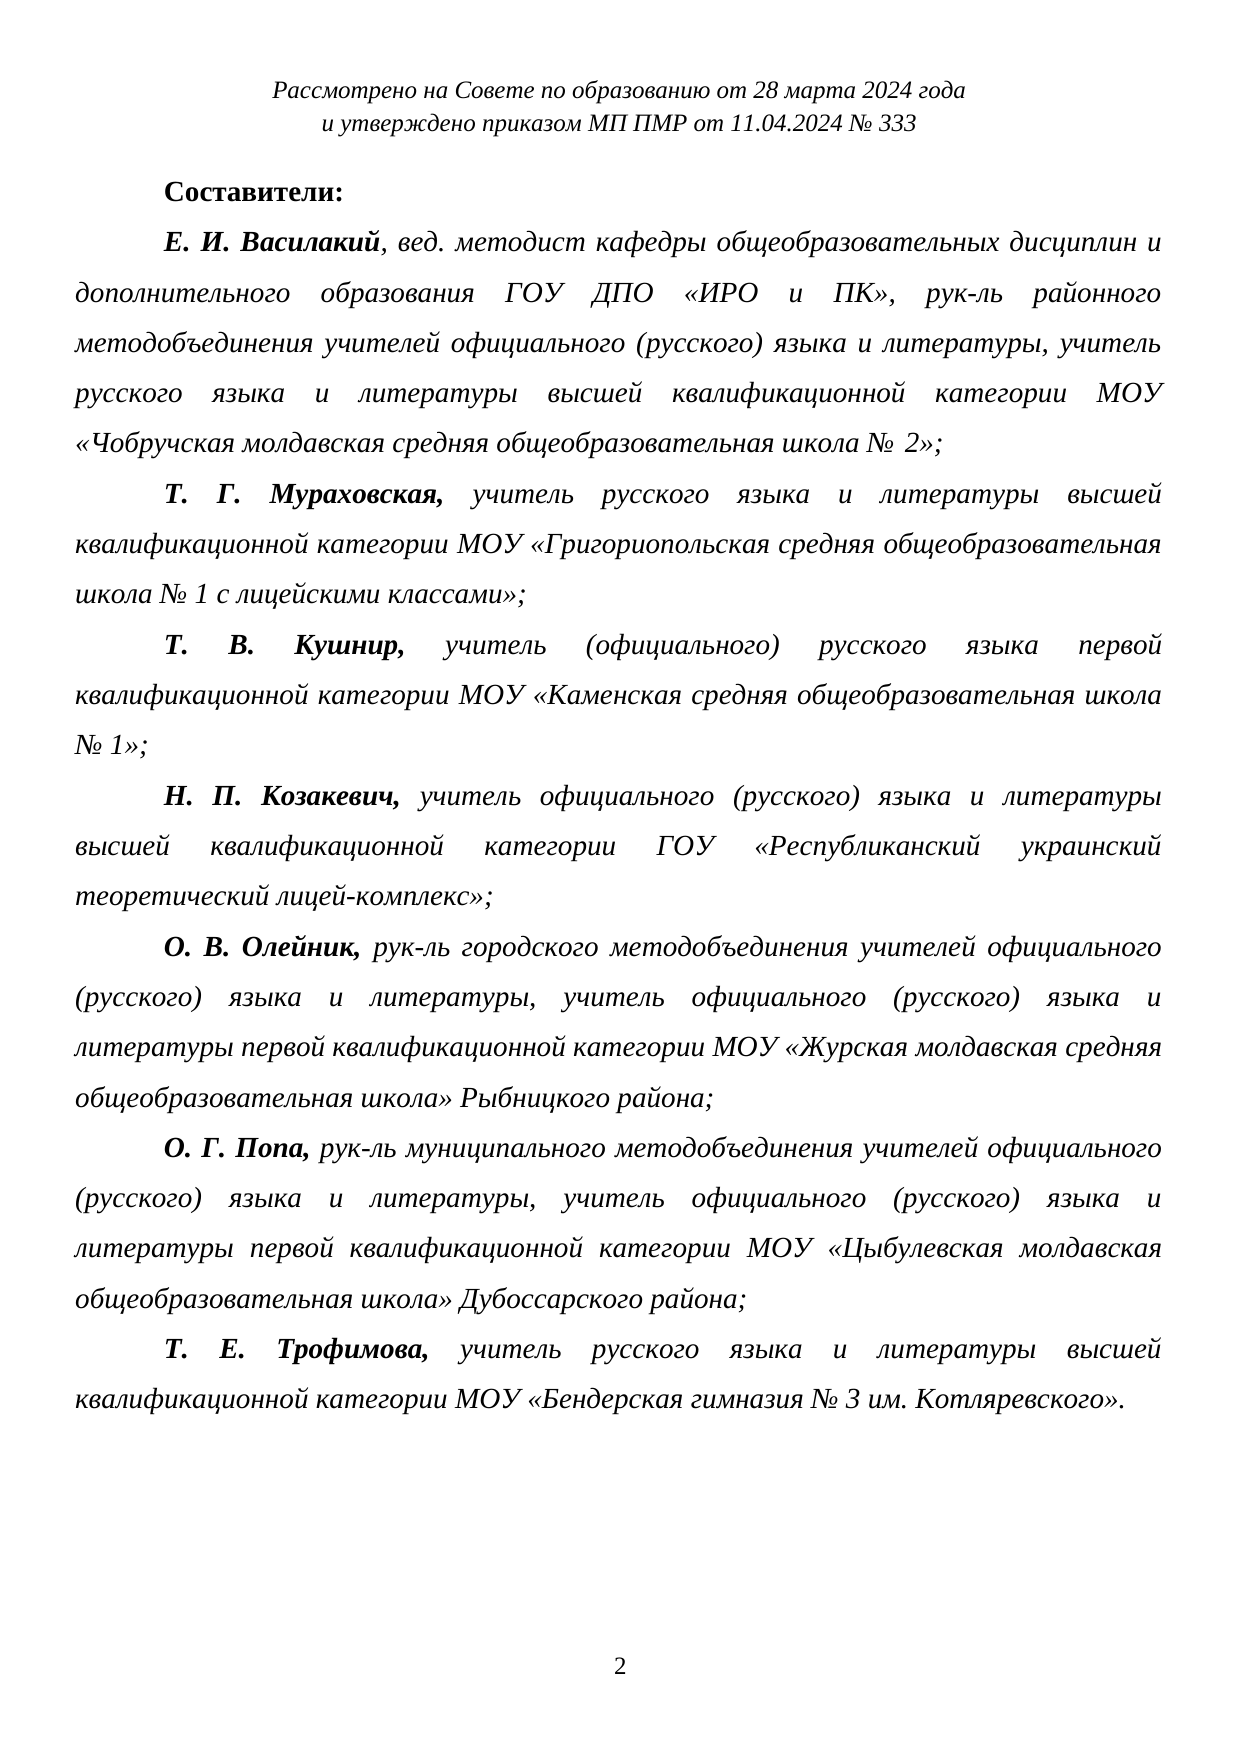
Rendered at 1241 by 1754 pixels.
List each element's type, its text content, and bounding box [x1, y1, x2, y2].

text Т. В. Кушнир, учитель (официального) русского языка первой квалификационной категории МОУ «Каменская средняя общеобразовательная школа № 1»; [75, 627, 1165, 761]
text О. В. Олейник, рук-ль городского методобъединения учителей официального (русского) языка и литературы, учитель официального (русского) языка и литературы первой квалификационной категории МОУ «Журская молдавская средняя общеобразовательная школа» Рыбницкого района; [75, 929, 1165, 1113]
text Н. П. Козакевич, учитель официального (русского) языка и литературы высшей квалификационной категории ГОУ «Республиканский украинский теоретический лицей-комплекс»; [75, 778, 1165, 912]
text О. Г. Попа, рук-ль муниципального методобъединения учителей официального (русского) языка и литературы, учитель официального (русского) языка и литературы первой квалификационной категории МОУ «Цыбулевская молдавская общеобразовательная школа» Дубоссарского района; [75, 1130, 1165, 1314]
text и утверждено приказом МП ПМР от 11.04.2024 № 333 [75, 108, 1165, 137]
text Т. Е. Трофимова, учитель русского языка и литературы высшей квалификационной категории МОУ «Бендерская гимназия № 3 им. Котляревского». [75, 1331, 1165, 1415]
text Т. Г. Мураховская, учитель русского языка и литературы высшей квалификационной категории МОУ «Григориопольская средняя общеобразовательная школа № 1 с лицейскими классами»; [75, 476, 1165, 610]
text Составители: [75, 174, 1165, 208]
text Рассмотрено на Совете по образованию от 28 марта 2024 года [75, 75, 1165, 104]
text Е. И. Василакий, вед. методист кафедры общеобразовательных дисциплин и дополнительного образования ГОУ ДПО «ИРО и ПК», рук-ль районного методобъединения учителей официального (русского) языка и литературы, учитель русского языка и литературы высшей квалификационной категории МОУ «Чобручская молдавская средняя общеобразовательная школа № 2»; [75, 224, 1165, 459]
